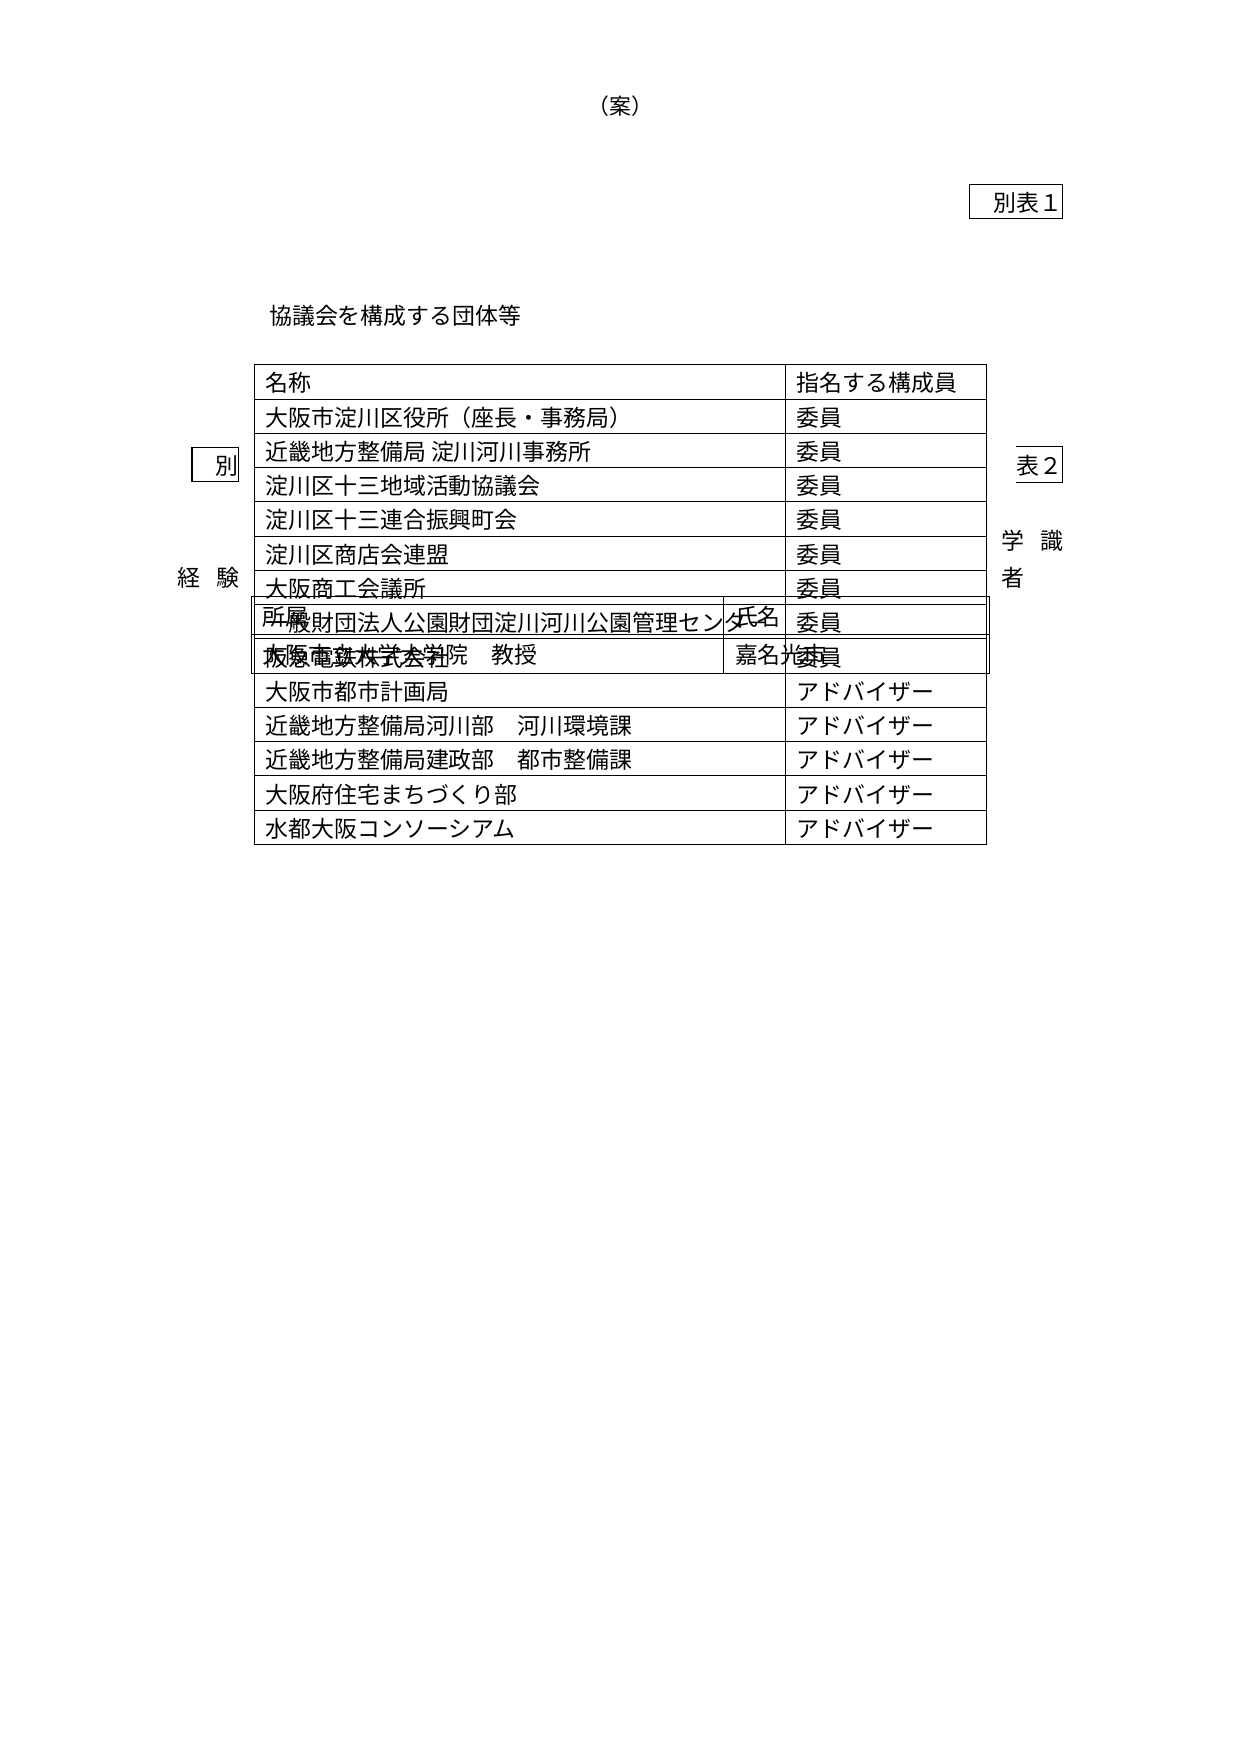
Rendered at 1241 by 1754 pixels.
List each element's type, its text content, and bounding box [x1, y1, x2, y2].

text 別表１ [177, 183, 1063, 221]
table_cell 委員 [786, 400, 986, 433]
table_cell 委員 [786, 639, 986, 673]
table_cell 大阪市都市計画局 [255, 674, 785, 707]
table_cell 一般財団法人公園財団淀川河川公園管理センタ－ [255, 605, 785, 638]
table_cell アドバイザー [786, 674, 986, 707]
table_cell アドバイザー [786, 742, 986, 775]
table_cell 委員 [786, 605, 986, 638]
table_cell アドバイザー [786, 811, 986, 844]
table_cell 委員 [786, 434, 986, 467]
table_cell 淀川区十三連合振興町会 [255, 502, 785, 536]
table_cell 委員 [786, 571, 986, 604]
text 別表２ [177, 446, 254, 483]
table_cell 委員 [786, 502, 986, 536]
table_cell 近畿地方整備局 淀川河川事務所 [255, 434, 785, 467]
table_header 指名する構成員 [786, 365, 986, 398]
table_cell 大阪市淀川区役所（座長・事務局） [255, 400, 785, 433]
table_cell 淀川区十三地域活動協議会 [255, 468, 785, 501]
table_cell 水都大阪コンソーシアム [255, 811, 785, 844]
table_cell 委員 [786, 537, 986, 570]
table_cell 近畿地方整備局河川部 河川環境課 [255, 708, 785, 741]
text 学識経験者 [987, 521, 1063, 596]
table_cell 大阪商工会議所 [255, 571, 785, 604]
table_cell アドバイザー [786, 708, 986, 741]
table_cell 大阪府住宅まちづくり部 [255, 776, 785, 810]
table_cell 近畿地方整備局建政部 都市整備課 [255, 742, 785, 775]
table_header 名称 [255, 365, 785, 398]
text 別表２ [987, 446, 1062, 483]
text 協議会を構成する団体等 [177, 296, 1063, 333]
text 学識経験者 [177, 521, 254, 596]
table_cell 淀川区商店会連盟 [255, 537, 785, 570]
table_cell 阪急電鉄株式会社 [255, 639, 785, 673]
table_cell 委員 [786, 468, 986, 501]
table_cell アドバイザー [786, 776, 986, 810]
